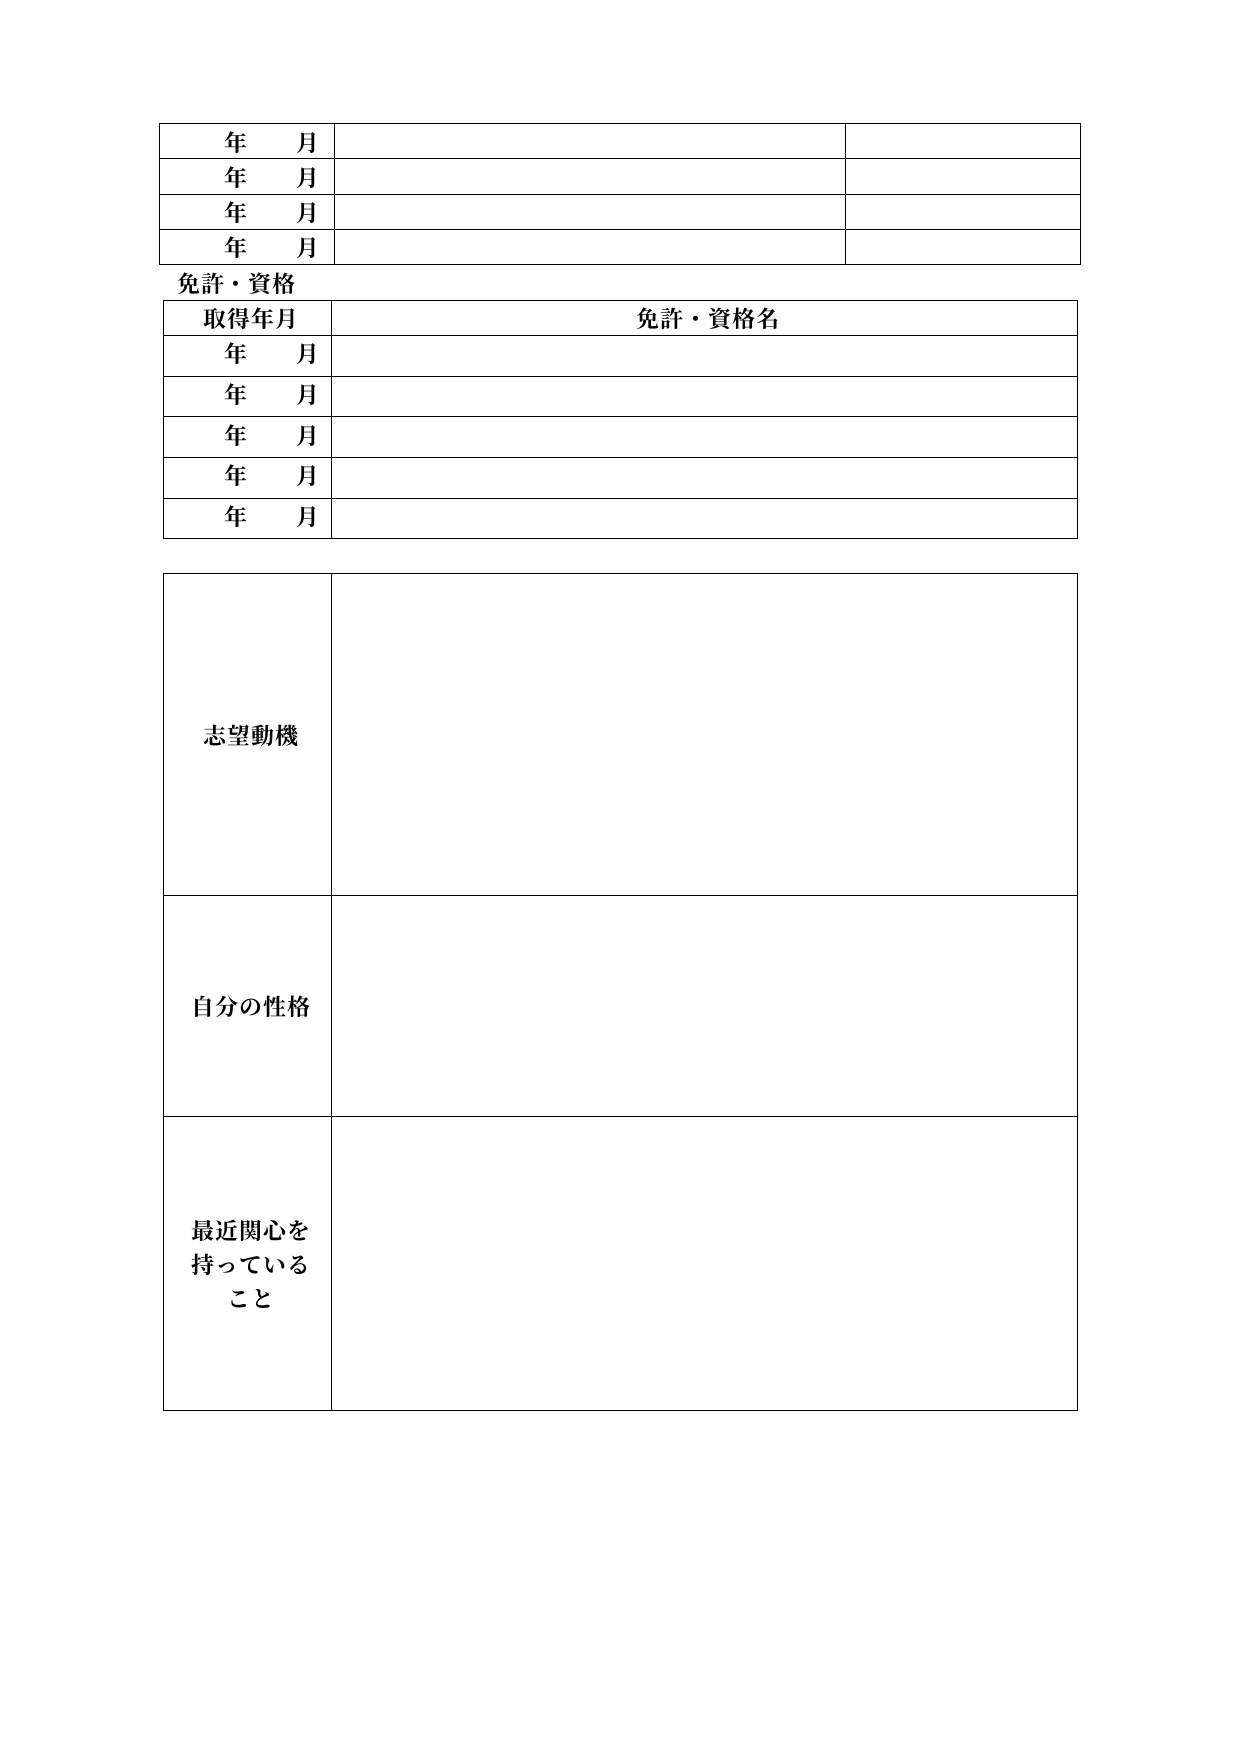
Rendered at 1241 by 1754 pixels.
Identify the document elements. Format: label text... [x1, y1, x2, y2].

table_cell 最近関心を 持っている こと [164, 1117, 331, 1410]
table_cell [332, 499, 1077, 538]
table_header 取得年月 [164, 301, 331, 335]
table_header 志望動機 [164, 574, 331, 895]
table_cell 年 月 [164, 499, 331, 538]
table_cell [332, 458, 1077, 497]
table_cell 年 月 [164, 377, 331, 416]
table_cell [846, 124, 1080, 158]
table_cell [335, 124, 845, 158]
table_cell 自分の性格 [164, 896, 331, 1116]
table_cell 年 月 [160, 124, 334, 158]
table_header 免許・資格名 [332, 301, 1077, 335]
table_cell 年 月 [164, 336, 331, 376]
table_cell [332, 336, 1077, 376]
table_cell [846, 159, 1080, 194]
table_header [332, 574, 1077, 895]
table_cell 年 月 [160, 159, 334, 194]
table_cell 年 月 [164, 458, 331, 497]
table_cell [332, 417, 1077, 457]
table_cell 年 月 [160, 230, 334, 264]
table_cell [846, 195, 1080, 229]
table_cell [335, 230, 845, 264]
table_cell [332, 1117, 1077, 1410]
text 免許・資格 [153, 265, 1087, 299]
table_cell 年 月 [164, 417, 331, 457]
table_cell [335, 159, 845, 194]
table_cell [332, 377, 1077, 416]
table_cell [335, 195, 845, 229]
table_cell 年 月 [160, 195, 334, 229]
table_cell [846, 230, 1080, 264]
table_cell [332, 896, 1077, 1116]
